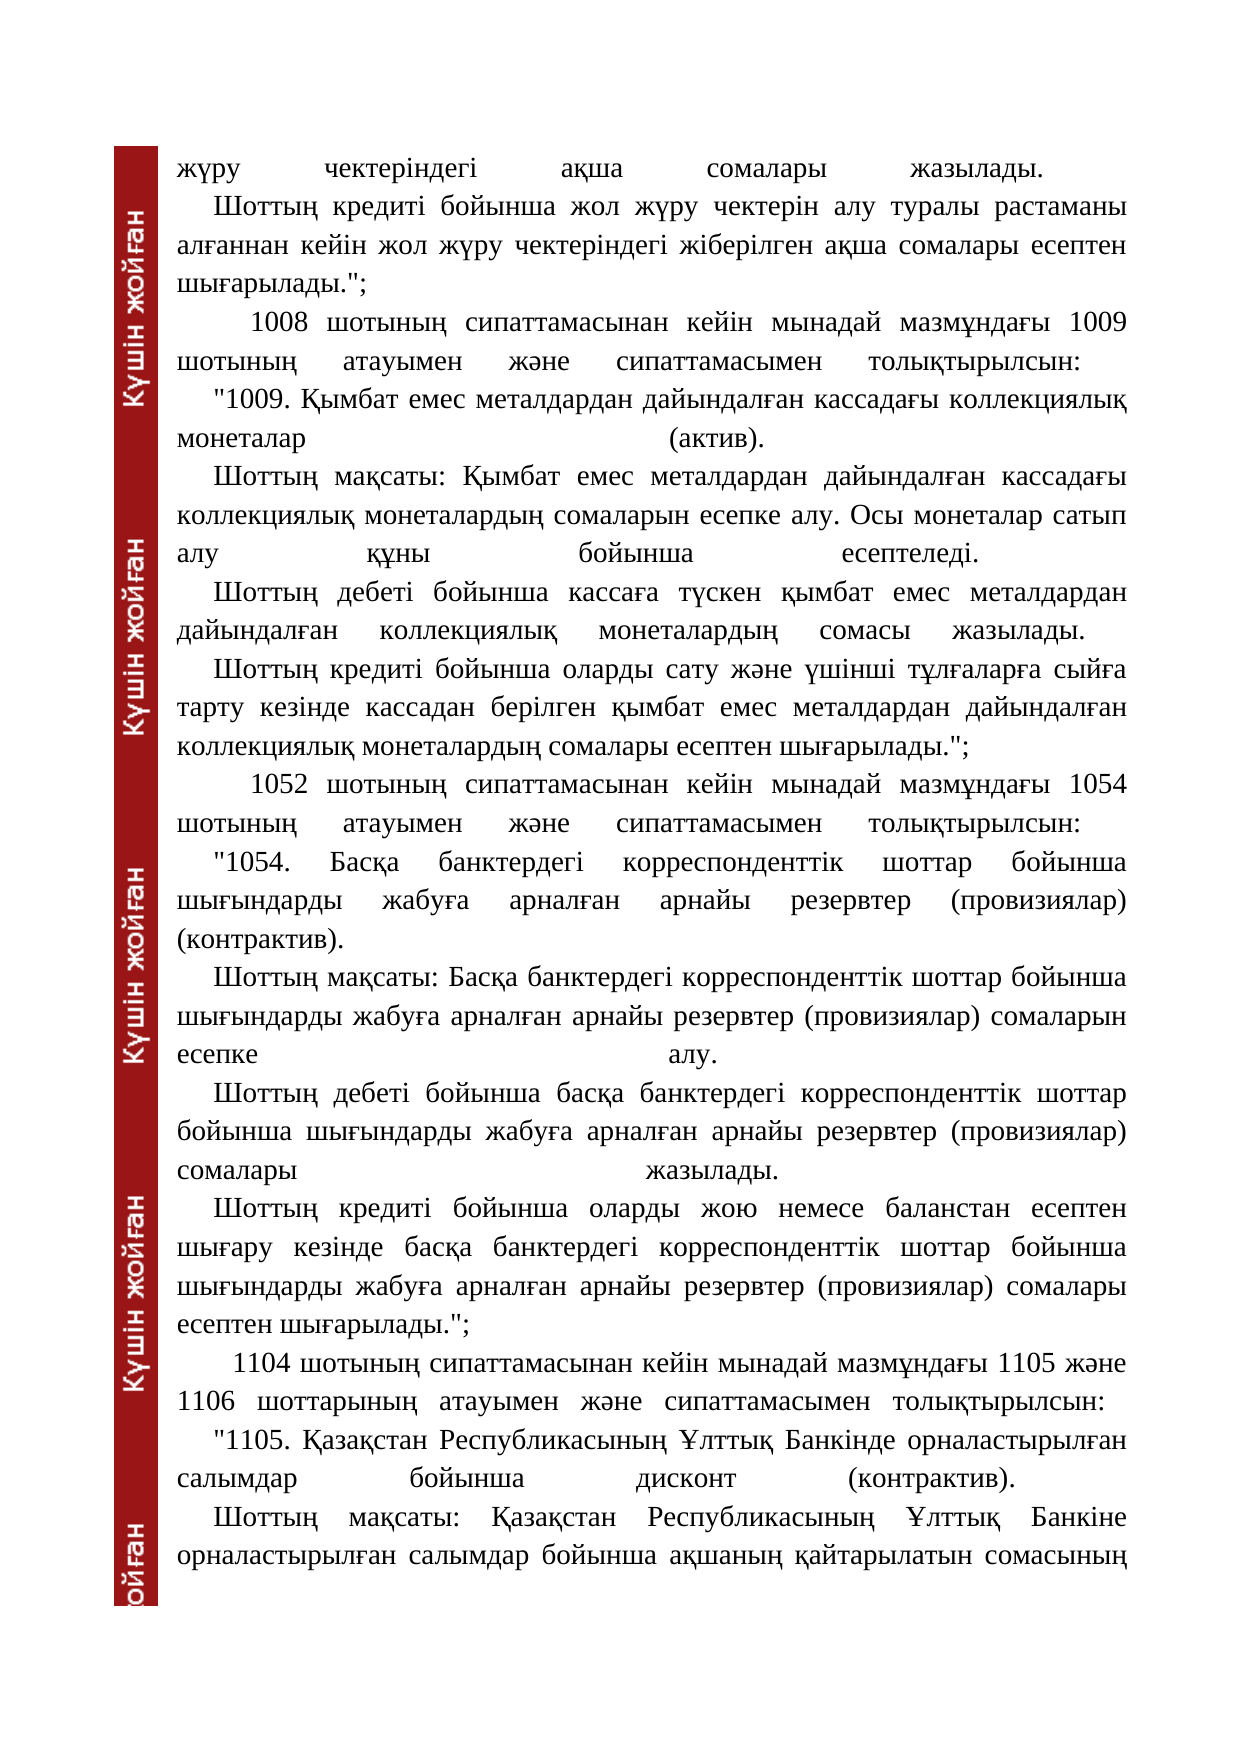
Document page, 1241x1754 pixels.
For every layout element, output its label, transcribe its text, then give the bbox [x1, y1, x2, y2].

text 1052 шотының сипаттамасынан кейін мынадай мазмұндағы 1054 шотының атауымен және сипаттамасымен толықтырылсын: "1054. Басқа банктердегі корреспонденттік шоттар бойынша шығындарды жабуға арналған арнайы резервтер (провизиялар) (контрактив). Шоттың мақсаты: Басқа банктердегі корреспонденттік шоттар бойынша шығындарды жабуға арналған арнайы резервтер (провизиялар) сомаларын есепке алу. Шоттың дебеті бойынша басқа банктердегі корреспонденттік шоттар бойынша шығындарды жабуға арналған арнайы резервтер (провизиялар) сомалары жазылады. Шоттың кредиті бойынша оларды жою немесе баланстан есептен шығару кезінде басқа банктердегі корреспонденттік шоттар бойынша шығындарды жабуға арналған арнайы резервтер (провизиялар) сомалары есептен шығарылады."; [112, 767, 1128, 1340]
picture [114, 299, 158, 304]
picture [114, 1571, 158, 1606]
picture [114, 146, 158, 150]
picture [114, 1340, 158, 1345]
text 1008 шотының сипаттамасынан кейін мынадай мазмұндағы 1009 шотының атауымен және сипаттамасымен толықтырылсын: "1009. Қымбат емес металдардан дайындалған кассадағы коллекциялық монеталар (актив). Шоттың мақсаты: Қымбат емес металдардан дайындалған кассадағы коллекциялық монеталардың сомаларын есепке алу. Осы монеталар сатып алу құны бойынша есептеледі. Шоттың дебеті бойынша кассаға түскен қымбат емес металдардан дайындалған коллекциялық монеталардың сомасы жазылады. Шоттың кредиті бойынша оларды сату және үшінші тұлғаларға сыйға тарту кезінде кассадан берілген қымбат емес металдардан дайындалған коллекциялық монеталардың сомалары есептен шығарылады."; [112, 304, 1128, 762]
picture [114, 762, 158, 767]
